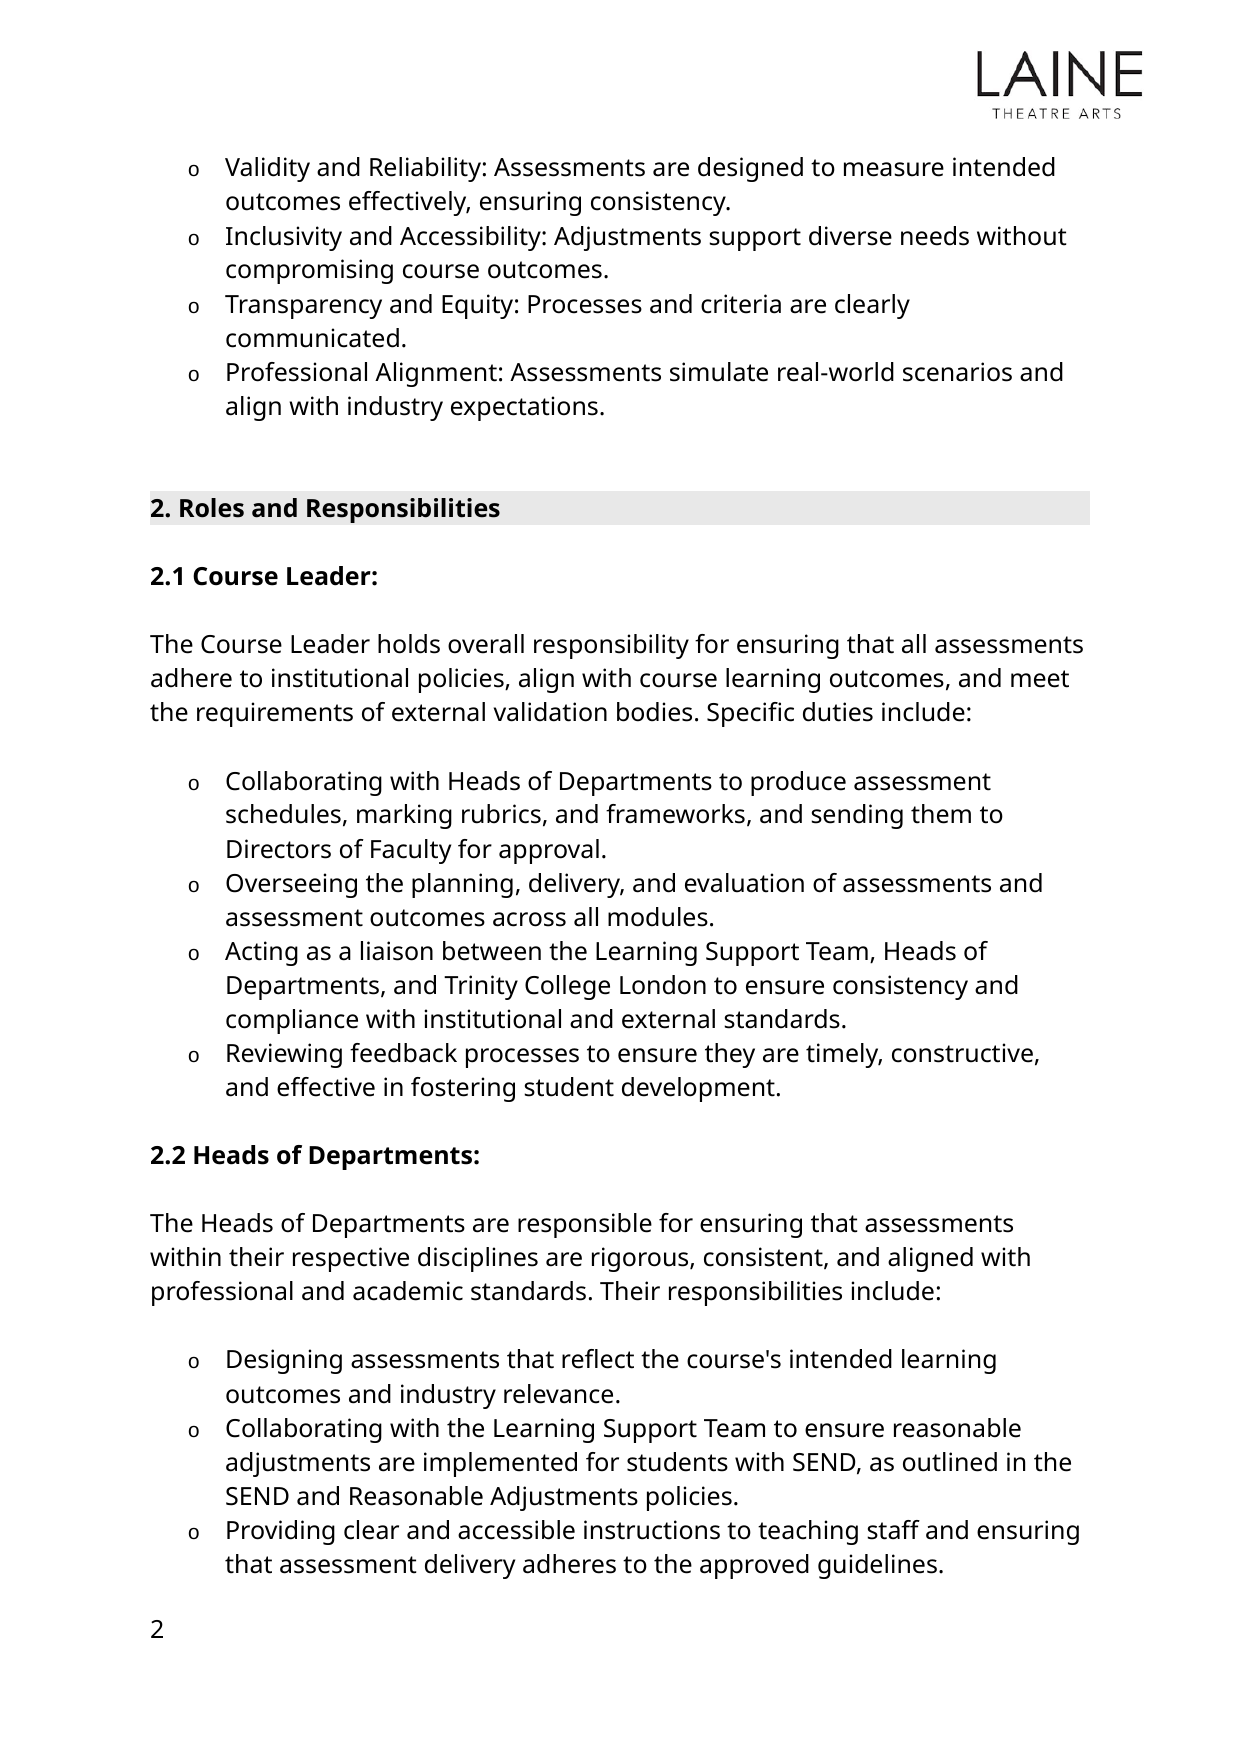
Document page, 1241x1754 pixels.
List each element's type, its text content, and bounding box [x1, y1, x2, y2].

list Inclusivity and Accessibility: Adjustments support diverse needs without compromising course outcomes. [187, 218, 1090, 286]
list Transparency and Equity: Processes and criteria are clearly communicated. [187, 286, 1090, 354]
list Acting as a liaison between the Learning Support Team, Heads of Departments, and Trinity College London to ensure consistency and compliance with institutional and external standards. [187, 933, 1090, 1036]
list Collaborating with Heads of Departments to produce assessment schedules, marking rubrics, and frameworks, and sending them to Directors of Faculty for approval. [187, 763, 1090, 865]
text The Heads of Departments are responsible for ensuring that assessments within their respective disciplines are rigorous, consistent, and aligned with professional and academic standards. Their responsibilities include: [150, 1172, 1090, 1308]
list Professional Alignment: Assessments simulate real-world scenarios and align with industry expectations. [187, 354, 1090, 422]
text The Course Leader holds overall responsibility for ensuring that all assessments adhere to institutional policies, align with course learning outcomes, and meet the requirements of external validation bodies. Specific duties include: [150, 627, 1090, 729]
list Collaborating with the Learning Support Team to ensure reasonable adjustments are implemented for students with SEND, as outlined in the SEND and Reasonable Adjustments policies. [187, 1410, 1090, 1512]
picture [962, 37, 1152, 132]
list Overseeing the planning, delivery, and evaluation of assessments and assessment outcomes across all modules. [187, 865, 1090, 933]
list Validity and Reliability: Assessments are designed to measure intended outcomes effectively, ensuring consistency. [187, 150, 1090, 218]
list Reviewing feedback processes to ensure they are timely, constructive, and effective in fostering student development. [187, 1036, 1090, 1104]
text 2.2 Heads of Departments: [150, 1138, 1090, 1172]
text 2. Roles and Responsibilities [150, 491, 1090, 525]
text 2.1 Course Leader: [150, 559, 1090, 627]
list Designing assessments that reflect the course's intended learning outcomes and industry relevance. [187, 1342, 1090, 1410]
list Providing clear and accessible instructions to teaching staff and ensuring that assessment delivery adheres to the approved guidelines. [187, 1512, 1090, 1581]
